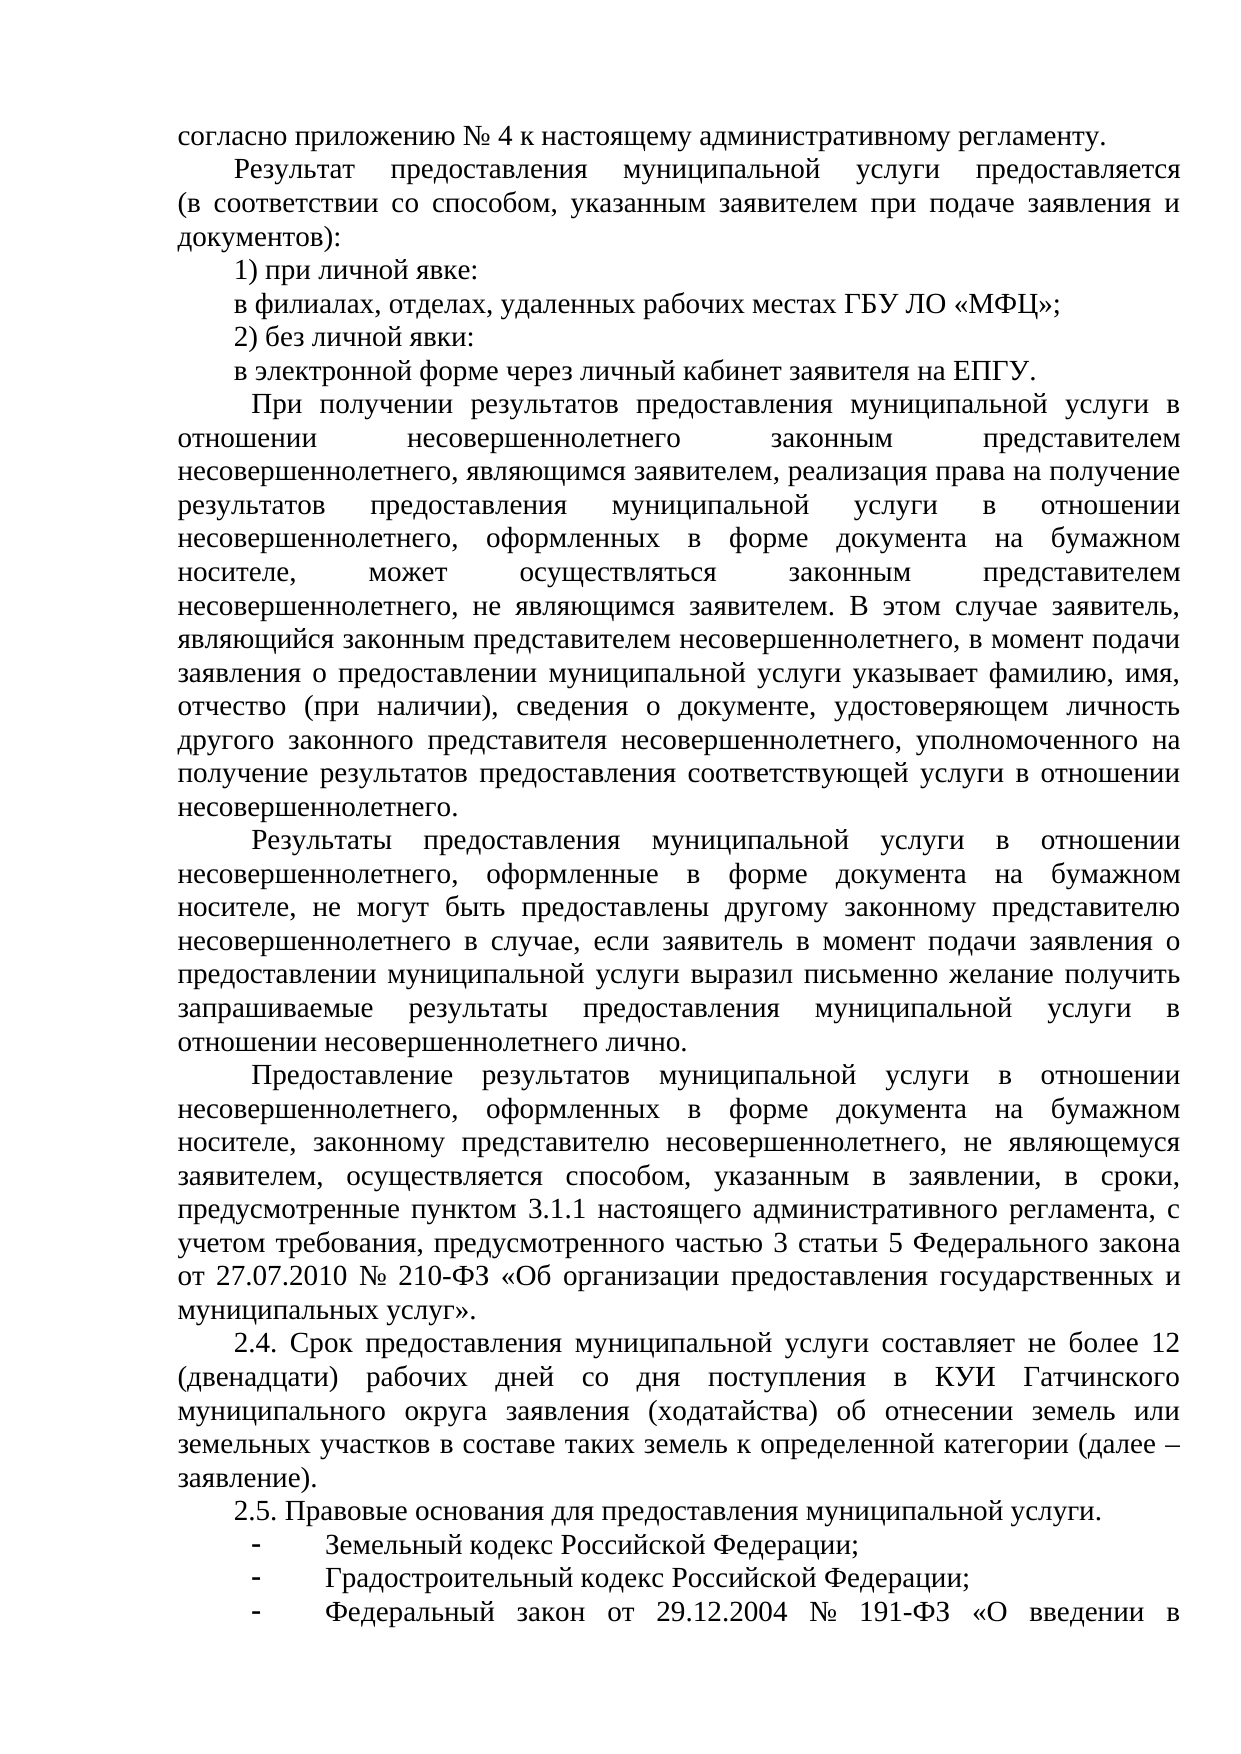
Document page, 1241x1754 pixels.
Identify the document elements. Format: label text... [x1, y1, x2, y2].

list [177, 1594, 1181, 1628]
text Результат предоставления муниципальной услуги предоставляется (в соответствии со способом, указанным заявителем при подаче заявления и документов): [177, 152, 1181, 252]
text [177, 118, 1181, 152]
text 2) без личной явки: [177, 319, 1181, 353]
text 2.5. Правовые основания для предоставления муниципальной услуги. [177, 1493, 1181, 1527]
text Результаты предоставления муниципальной услуги в отношении несовершеннолетнего, оформленные в форме документа на бумажном носителе, не могут быть предоставлены другому законному представителю несовершеннолетнего в случае, если заявитель в момент подачи заявления о предоставлении муниципальной услуги выразил письменно желание получить запрашиваемые результаты предоставления муниципальной услуги в отношении несовершеннолетнего лично. [177, 822, 1181, 1057]
text При получении результатов предоставления муниципальной услуги в отношении несовершеннолетнего законным представителем несовершеннолетнего, являющимся заявителем, реализация права на получение результатов предоставления муниципальной услуги в отношении несовершеннолетнего, оформленных в форме документа на бумажном носителе, может осуществляться законным представителем несовершеннолетнего, не являющимся заявителем. В этом случае заявитель, являющийся законным представителем несовершеннолетнего, в момент подачи заявления о предоставлении муниципальной услуги указывает фамилию, имя, отчество (при наличии), сведения о документе, удостоверяющем личность другого законного представителя несовершеннолетнего, уполномоченного на получение результатов предоставления соответствующей услуги в отношении несовершеннолетнего. [177, 386, 1181, 822]
text 2.4. Срок предоставления муниципальной услуги составляет не более 12 (двенадцати) рабочих дней со дня поступления в КУИ Гатчинского муниципального округа заявления (ходатайства) об отнесении земель или земельных участков в составе таких земель к определенной категории (далее – заявление). [177, 1326, 1181, 1493]
text Предоставление результатов муниципальной услуги в отношении несовершеннолетнего, оформленных в форме документа на бумажном носителе, законному представителю несовершеннолетнего, не являющемуся заявителем, осуществляется способом, указанным в заявлении, в сроки, предусмотренные пунктом 3.1.1 настоящего административного регламента, с учетом требования, предусмотренного частью 3 статьи 5 Федерального закона от 27.07.2010 № 210-ФЗ «Об организации предоставления государственных и муниципальных услуг». [177, 1057, 1181, 1326]
list Земельный кодекс Российской Федерации; [177, 1527, 1181, 1561]
text в электронной форме через личный кабинет заявителя на ЕПГУ. [177, 353, 1181, 386]
text в филиалах, отделах, удаленных рабочих местах ГБУ ЛО «МФЦ»; [177, 286, 1181, 319]
list Градостроительный кодекс Российской Федерации; [177, 1561, 1181, 1594]
text 1) при личной явке: [177, 252, 1181, 286]
